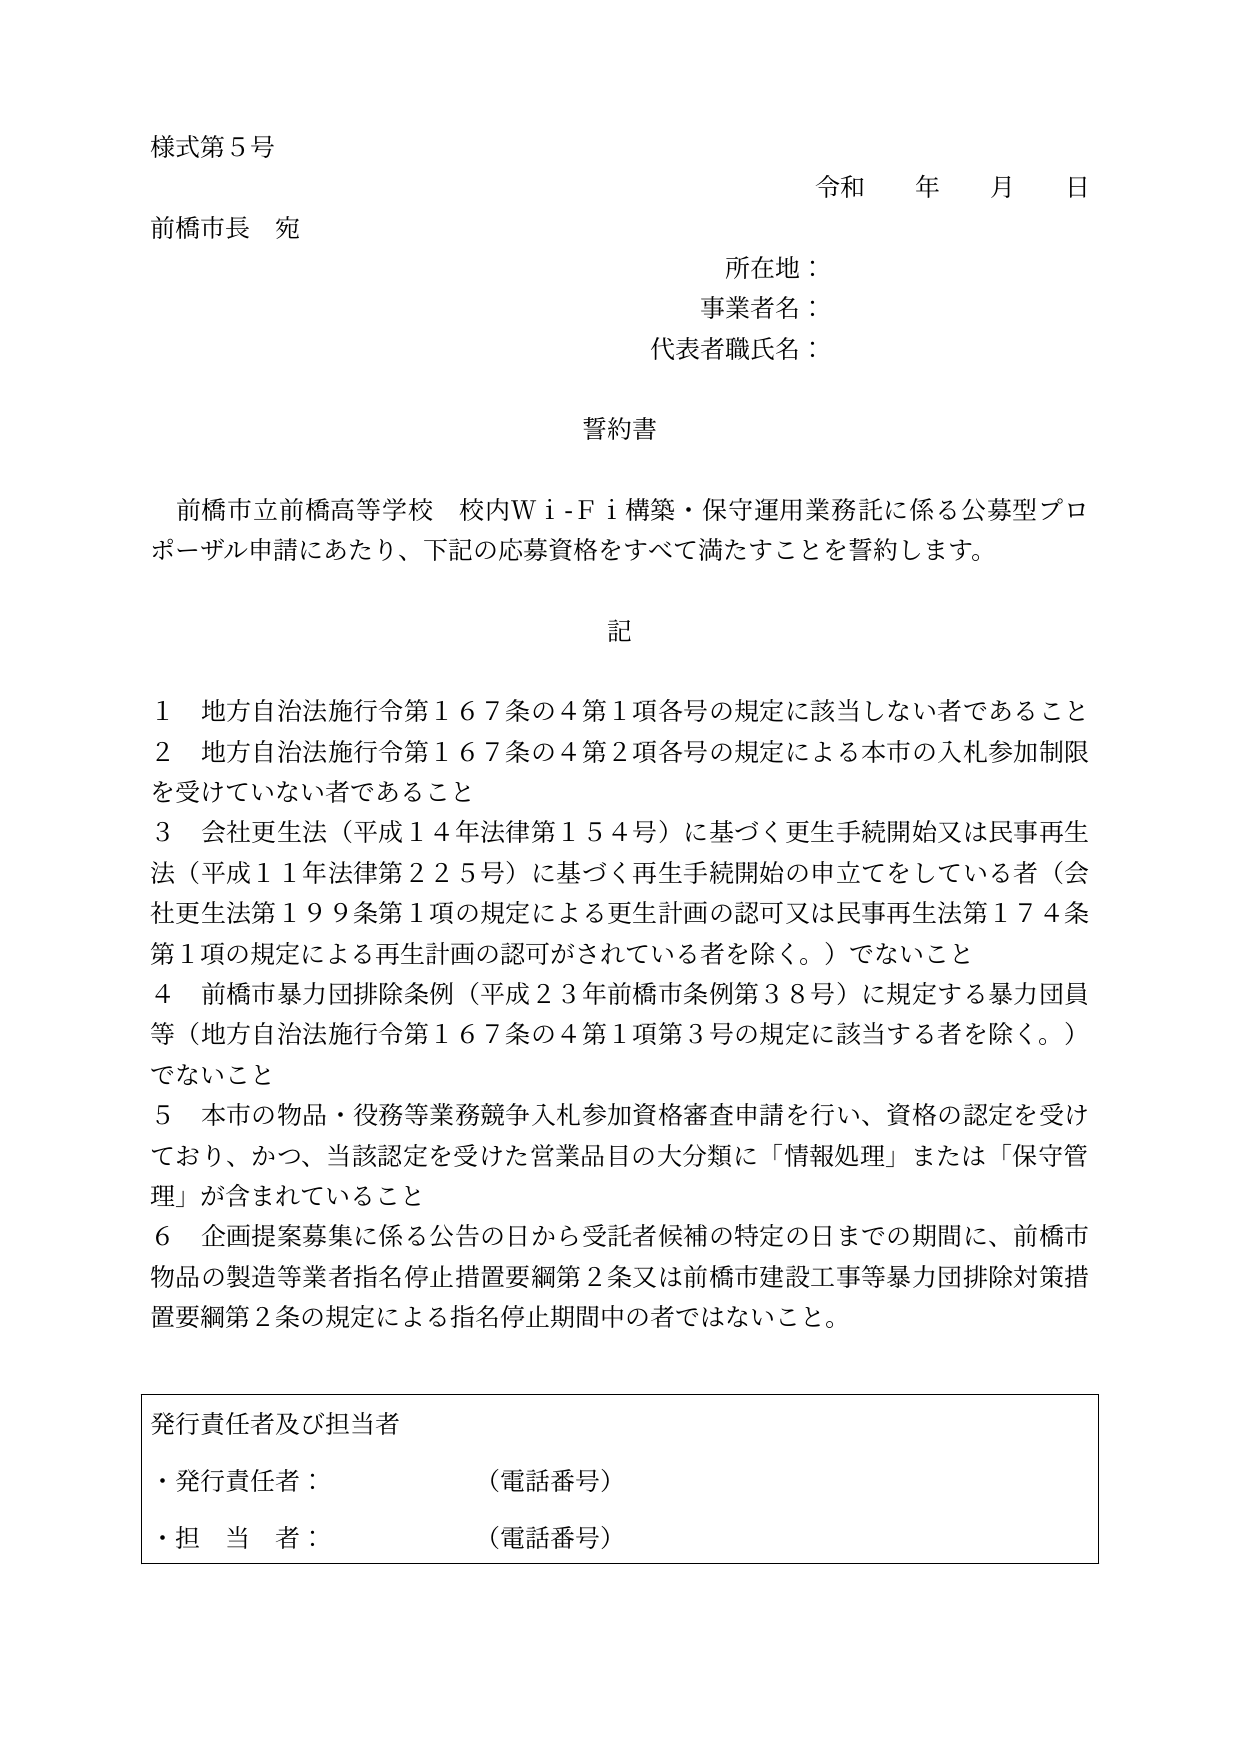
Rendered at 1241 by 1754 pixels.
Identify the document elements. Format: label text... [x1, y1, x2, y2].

text 発行責任者及び担当者 [142, 1395, 1098, 1441]
text ５ 本市の物品・役務等業務競争入札参加資格審査申請を行い、資格の認定を受けており、かつ、当該認定を受けた営業品目の大分類に「情報処理」または「保守管理」が含まれていること [150, 1095, 1090, 1213]
text 前橋市長 宛 [150, 208, 1090, 245]
text ４ 前橋市暴力団排除条例（平成２３年前橋市条例第３８号）に規定する暴力団員等（地方自治法施行令第１６７条の４第１項第３号の規定に該当する者を除く。）でないこと [150, 974, 1090, 1092]
text 様式第５号 [150, 127, 1090, 164]
text 前橋市立前橋高等学校 校内Ｗｉ-Ｆｉ構築・保守運用業務託に係る公募型プロポーザル申請にあたり、下記の応募資格をすべて満たすことを誓約します。 [150, 490, 1090, 568]
text 代表者職氏名： [150, 328, 1090, 366]
text 事業者名： [150, 288, 1006, 326]
text ・発行責任者： （電話番号） [142, 1451, 1098, 1498]
text ・担 当 者： （電話番号） [142, 1508, 1098, 1563]
text １ 地方自治法施行令第１６７条の４第１項各号の規定に該当しない者であること ２ 地方自治法施行令第１６７条の４第２項各号の規定による本市の入札参加制限を受けていない者であること [150, 691, 1090, 809]
text 所在地： [150, 248, 1006, 285]
text ６ 企画提案募集に係る公告の日から受託者候補の特定の日までの期間に、前橋市物品の製造等業者指名停止措置要綱第２条又は前橋市建設工事等暴力団排除対策措置要綱第２条の規定による指名停止期間中の者ではないこと。 [150, 1216, 1090, 1334]
text 令和 年 月 日 [150, 167, 1090, 205]
text ３ 会社更生法（平成１４年法律第１５４号）に基づく更生手続開始又は民事再生法（平成１１年法律第２２５号）に基づく再生手続開始の申立てをしている者（会社更生法第１９９条第１項の規定による更生計画の認可又は民事再生法第１７４条第１項の規定による再生計画の認可がされている者を除く。）でないこと [150, 812, 1090, 971]
text 記 [150, 611, 1090, 648]
text 誓約書 [150, 409, 1090, 447]
